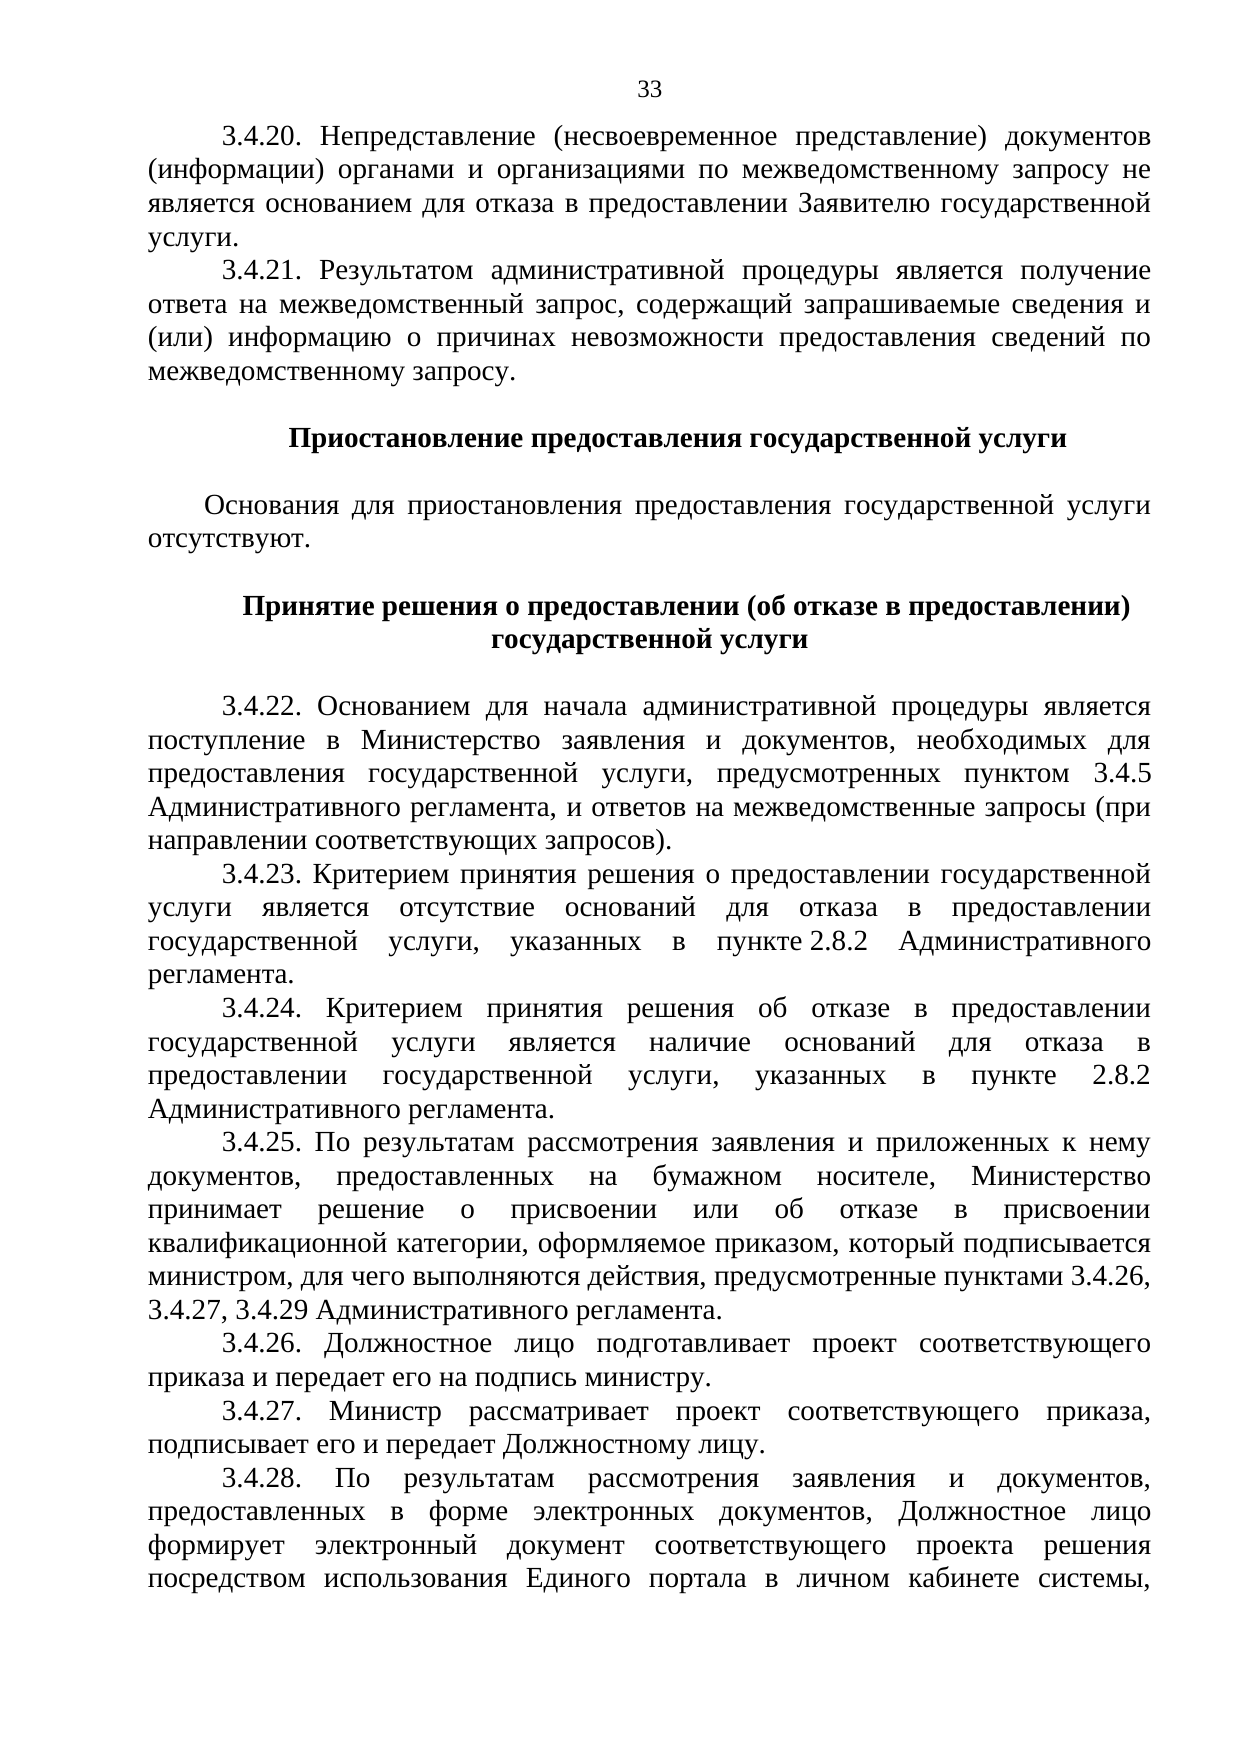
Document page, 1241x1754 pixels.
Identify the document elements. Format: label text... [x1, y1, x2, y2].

text 3.4.26. Должностное лицо подготавливает проект соответствующего приказа и передает его на подпись министру. [148, 1326, 1152, 1393]
text 3.4.20. Непредставление (несвоевременное представление) документов (информации) органами и организациями по межведомственному запросу не является основанием для отказа в предоставлении Заявителю государственной услуги. [148, 118, 1152, 252]
text 3.4.23. Критерием принятия решения о предоставлении государственной услуги является отсутствие оснований для отказа в предоставлении государственной услуги, указанных в пункте 2.8.2 Административного регламента. [148, 856, 1152, 990]
text Приостановление предоставления государственной услуги [148, 420, 1152, 453]
text 3.4.24. Критерием принятия решения об отказе в предоставлении государственной услуги является наличие оснований для отказа в предоставлении государственной услуги, указанных в пункте 2.8.2 Административного регламента. [148, 990, 1152, 1124]
text 3.4.22. Основанием для начала административной процедуры является поступление в Министерство заявления и документов, необходимых для предоставления государственной услуги, предусмотренных пунктом 3.4.5 Административного регламента, и ответов на межведомственные запросы (при направлении соответствующих запросов). [148, 688, 1152, 856]
text 3.4.25. По результатам рассмотрения заявления и приложенных к нему документов, предоставленных на бумажном носителе, Министерство принимает решение о присвоении или об отказе в присвоении квалификационной категории, оформляемое приказом, который подписывается министром, для чего выполняются действия, предусмотренные пунктами 3.4.26, 3.4.27, 3.4.29 Административного регламента. [148, 1124, 1152, 1326]
text 3.4.27. Министр рассматривает проект соответствующего приказа, подписывает его и передает Должностному лицу. [148, 1393, 1152, 1460]
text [148, 1460, 1152, 1594]
text 3.4.21. Результатом административной процедуры является получение ответа на межведомственный запрос, содержащий запрашиваемые сведения и (или) информацию о причинах невозможности предоставления сведений по межведомственному запросу. [148, 252, 1152, 386]
text Принятие решения о предоставлении (об отказе в предоставлении) государственной услуги [148, 588, 1152, 655]
text Основания для приостановления предоставления государственной услуги отсутствуют. [148, 487, 1152, 554]
